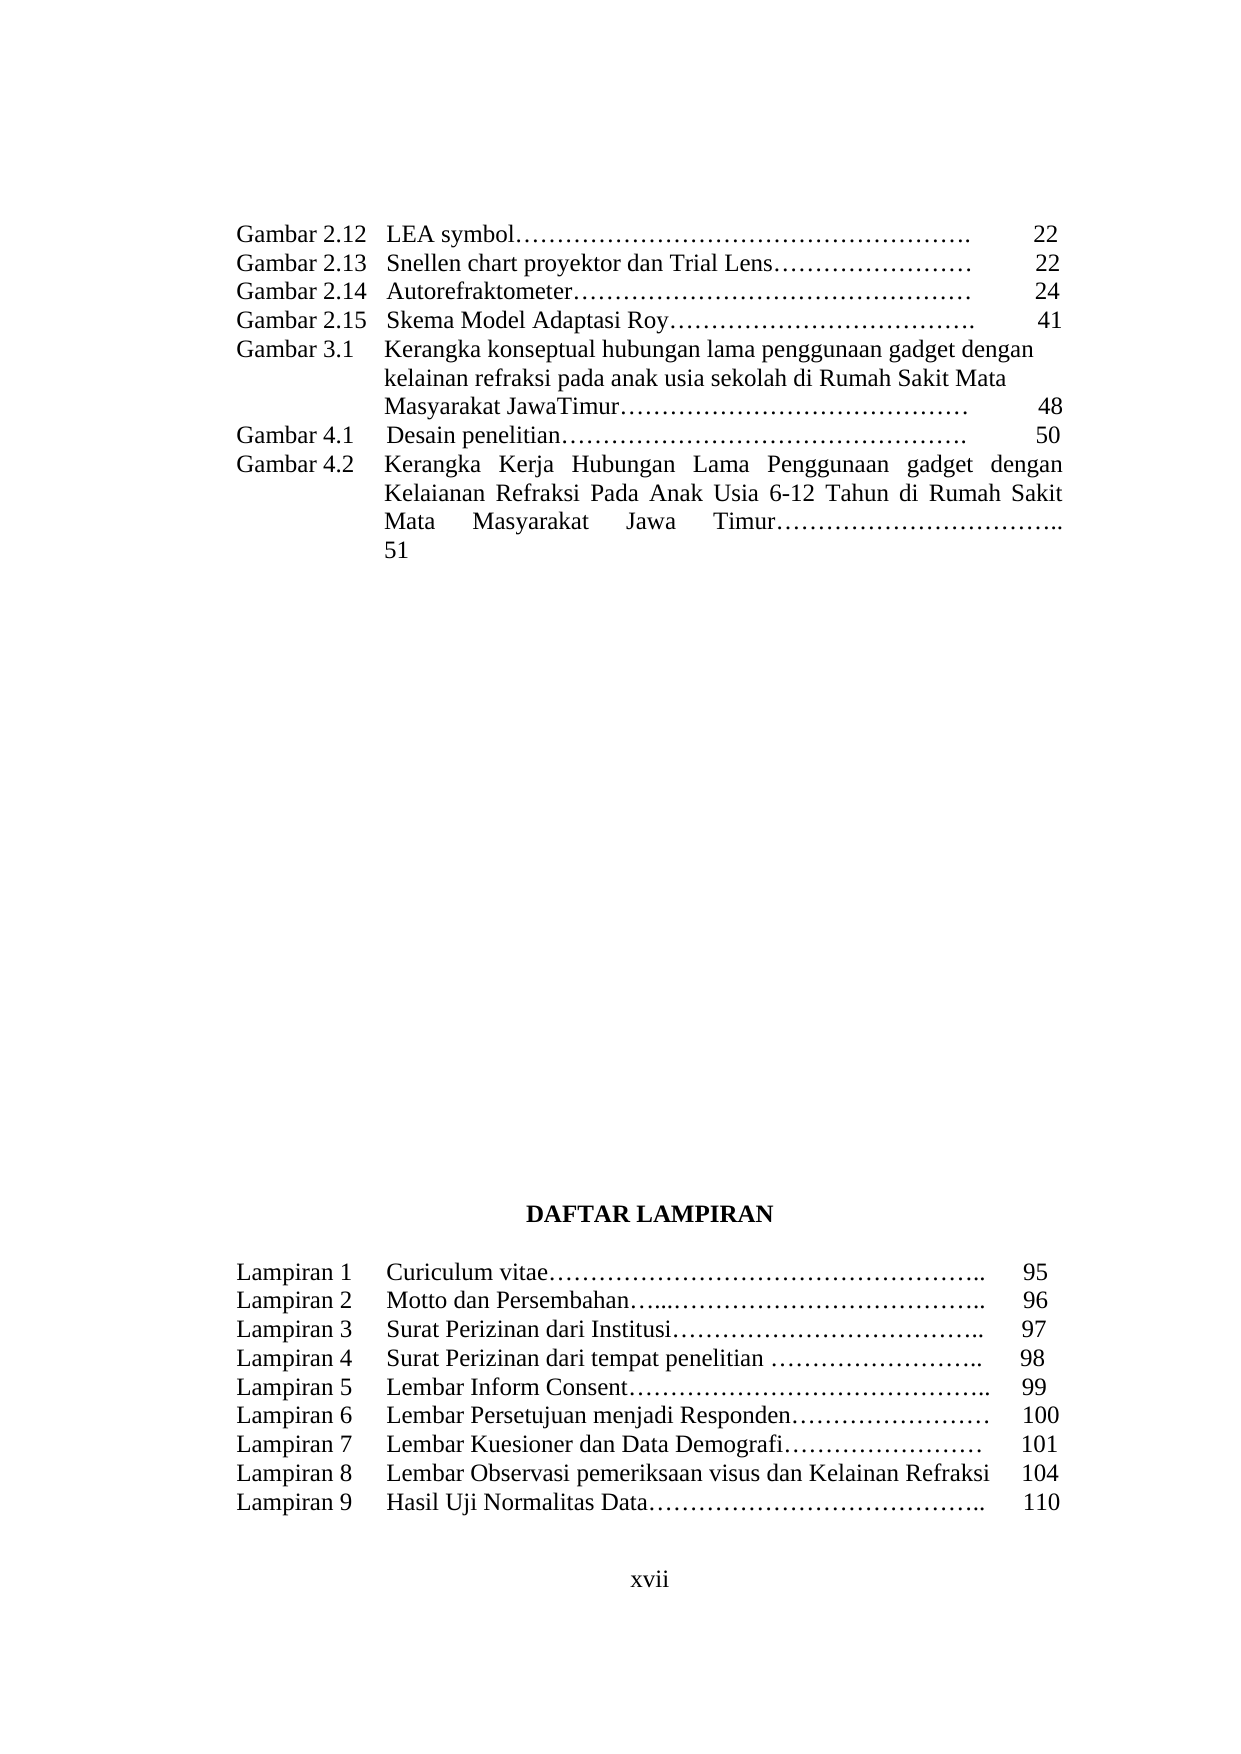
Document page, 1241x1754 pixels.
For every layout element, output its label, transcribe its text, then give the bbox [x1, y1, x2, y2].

text Lampiran 8 Lembar Observasi pemeriksaan visus dan Kelainan Refraksi 104 [236, 1458, 1063, 1487]
text Lampiran 1 Curiculum vitae…………………………………………….. 95 [236, 1257, 1063, 1286]
subtitle DAFTAR LAMPIRAN [236, 1199, 1063, 1228]
text Lampiran 4 Surat Perizinan dari tempat penelitian …………………….. 98 [236, 1343, 1063, 1372]
text Lampiran 2 Motto dan Persembahan…...……………………………….. 96 [236, 1286, 1063, 1314]
text Gambar 4.2 Kerangka Kerja Hubungan Lama Penggunaan gadget dengan Kelaianan Refraksi Pada Anak Usia 6-12 Tahun di Rumah Sakit Mata Masyarakat Jawa Timur…………………………….. 51 [236, 449, 1063, 564]
text Gambar 2.13 Snellen chart proyektor dan Trial Lens…………………… 22 [236, 248, 1063, 276]
text Gambar 2.12 LEA symbol………………………………………………. 22 [236, 219, 1063, 248]
text Lampiran 9 Hasil Uji Normalitas Data………………………………….. 110 [236, 1487, 1063, 1516]
text Gambar 2.15 Skema Model Adaptasi Roy………………………………. 41 [236, 305, 1063, 334]
text Lampiran 3 Surat Perizinan dari Institusi……………………………….. 97 [236, 1314, 1063, 1343]
text Lampiran 6 Lembar Persetujuan menjadi Responden…………………… 100 [236, 1401, 1063, 1429]
text Gambar 4.1 Desain penelitian…………………………………………. 50 [236, 420, 1063, 449]
text Lampiran 7 Lembar Kuesioner dan Data Demografi…………………… 101 [236, 1429, 1063, 1458]
text Gambar 2.14 Autorefraktometer………………………………………… 24 [236, 276, 1063, 305]
text Lampiran 5 Lembar Inform Consent…………………………………….. 99 [236, 1372, 1063, 1401]
text Gambar 3.1 Kerangka konseptual hubungan lama penggunaan gadget dengan kelainan refraksi pada anak usia sekolah di Rumah Sakit Mata Masyarakat JawaTimur…………………………………… 48 [236, 334, 1063, 420]
